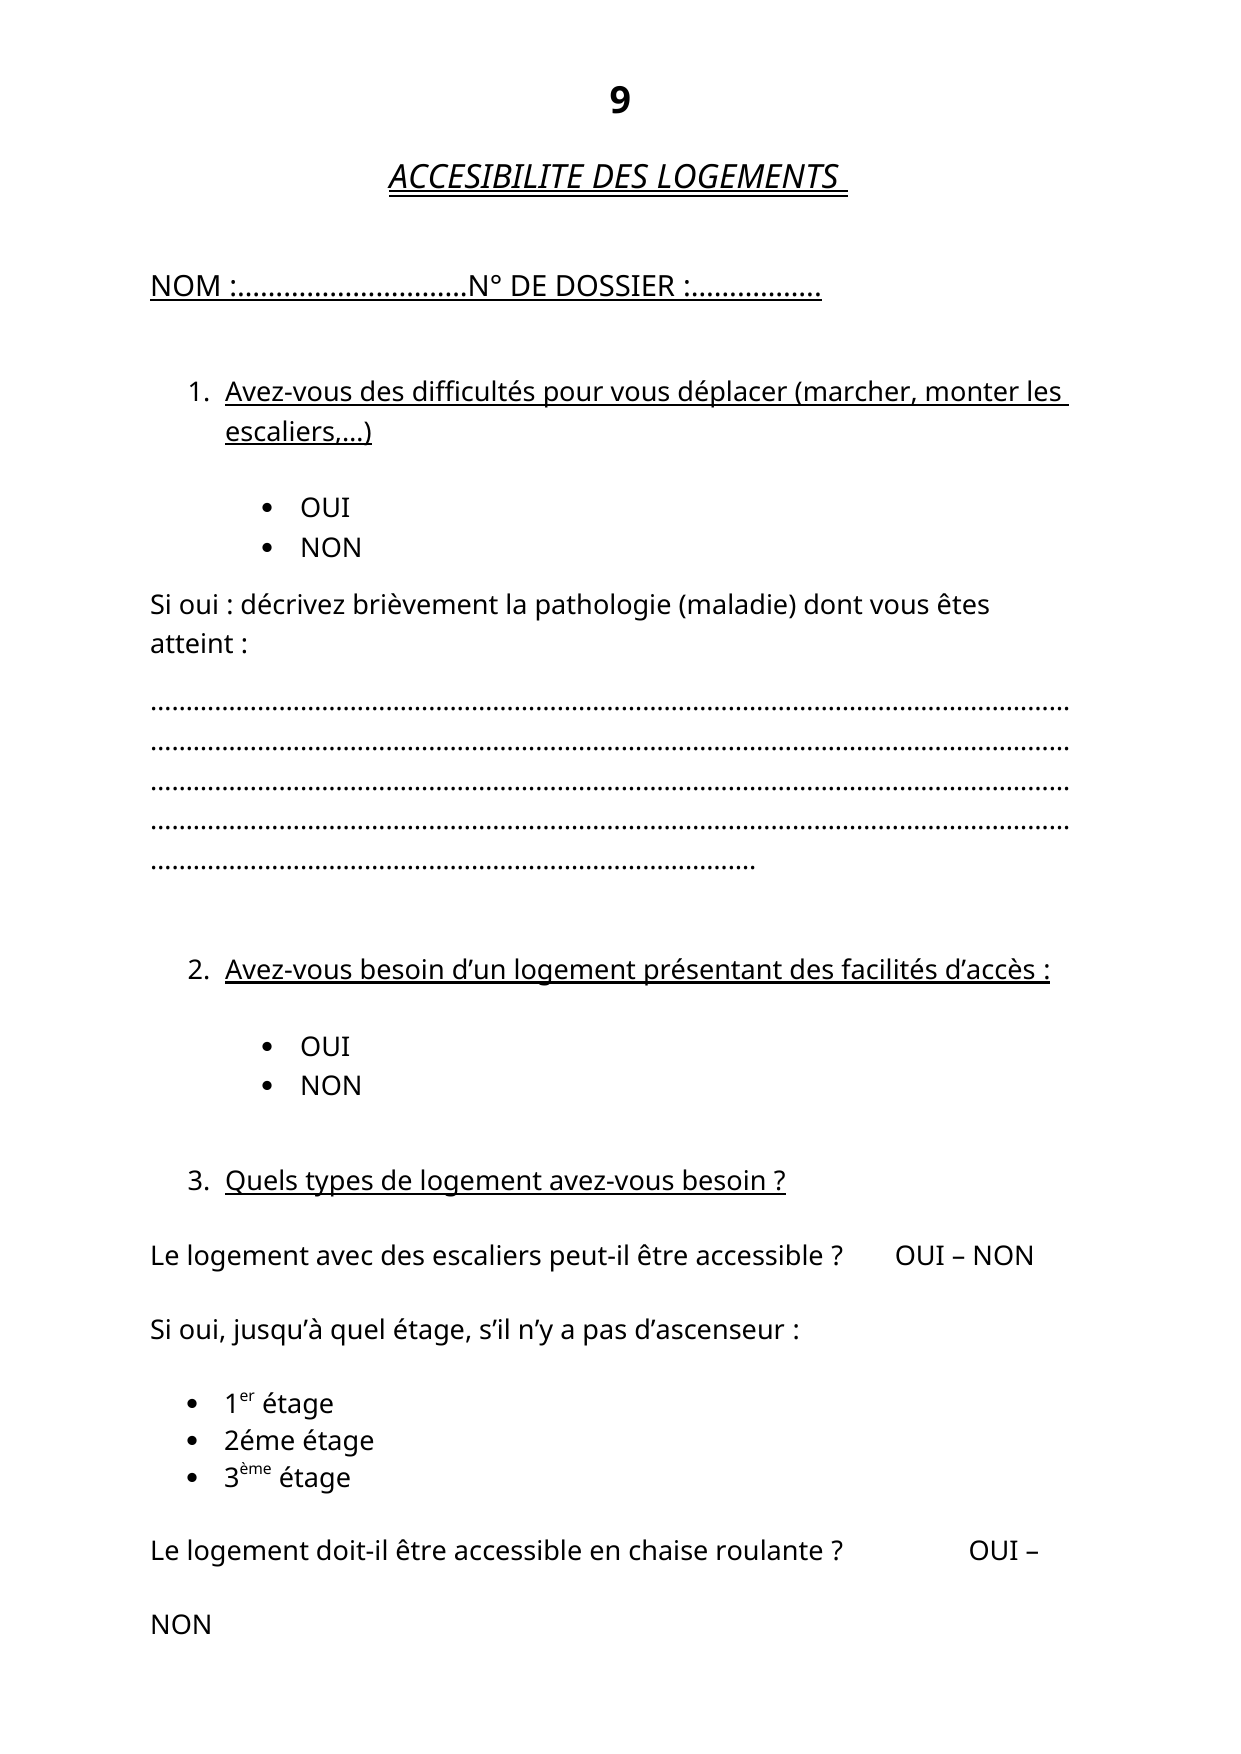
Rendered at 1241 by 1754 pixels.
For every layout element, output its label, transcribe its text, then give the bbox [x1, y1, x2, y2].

text Le logement avec des escaliers peut-il être accessible ? OUI – NON [150, 1237, 1090, 1274]
list Avez-vous besoin d’un logement présentant des facilités d’accès : [187, 950, 1090, 987]
list Quels types de logement avez-vous besoin ? [187, 1162, 1090, 1199]
list NON [262, 1067, 1090, 1104]
text NOM :…………………………N° DE DOSSIER :…………….. [150, 266, 1090, 305]
text Le logement doit-il être accessible en chaise roulante ? OUI – NON [150, 1532, 1090, 1642]
list NON [262, 529, 1090, 566]
text Si oui : décrivez brièvement la pathologie (maladie) dont vous êtes atteint : [150, 585, 1090, 662]
list OUI [262, 489, 1090, 526]
list 1er étage [187, 1384, 1090, 1421]
text Si oui, jusqu’à quel étage, s’il n’y a pas d’ascenseur : [150, 1311, 1090, 1347]
text ACCESIBILITE DES LOGEMENTS [150, 153, 1090, 198]
text ……………………………………………………………………………………………………………………………………………………………………………………………………………………………………………………………………………………………………………………………………………………………………………………………………………………………………………………………………………………………………………………………………………………. [150, 681, 1090, 877]
list OUI [262, 1027, 1090, 1064]
list 3ème étage [187, 1458, 1090, 1495]
list 2éme étage [187, 1421, 1090, 1458]
list Avez-vous des difficultés pour vous déplacer (marcher, monter les escaliers,…) [187, 372, 1090, 449]
